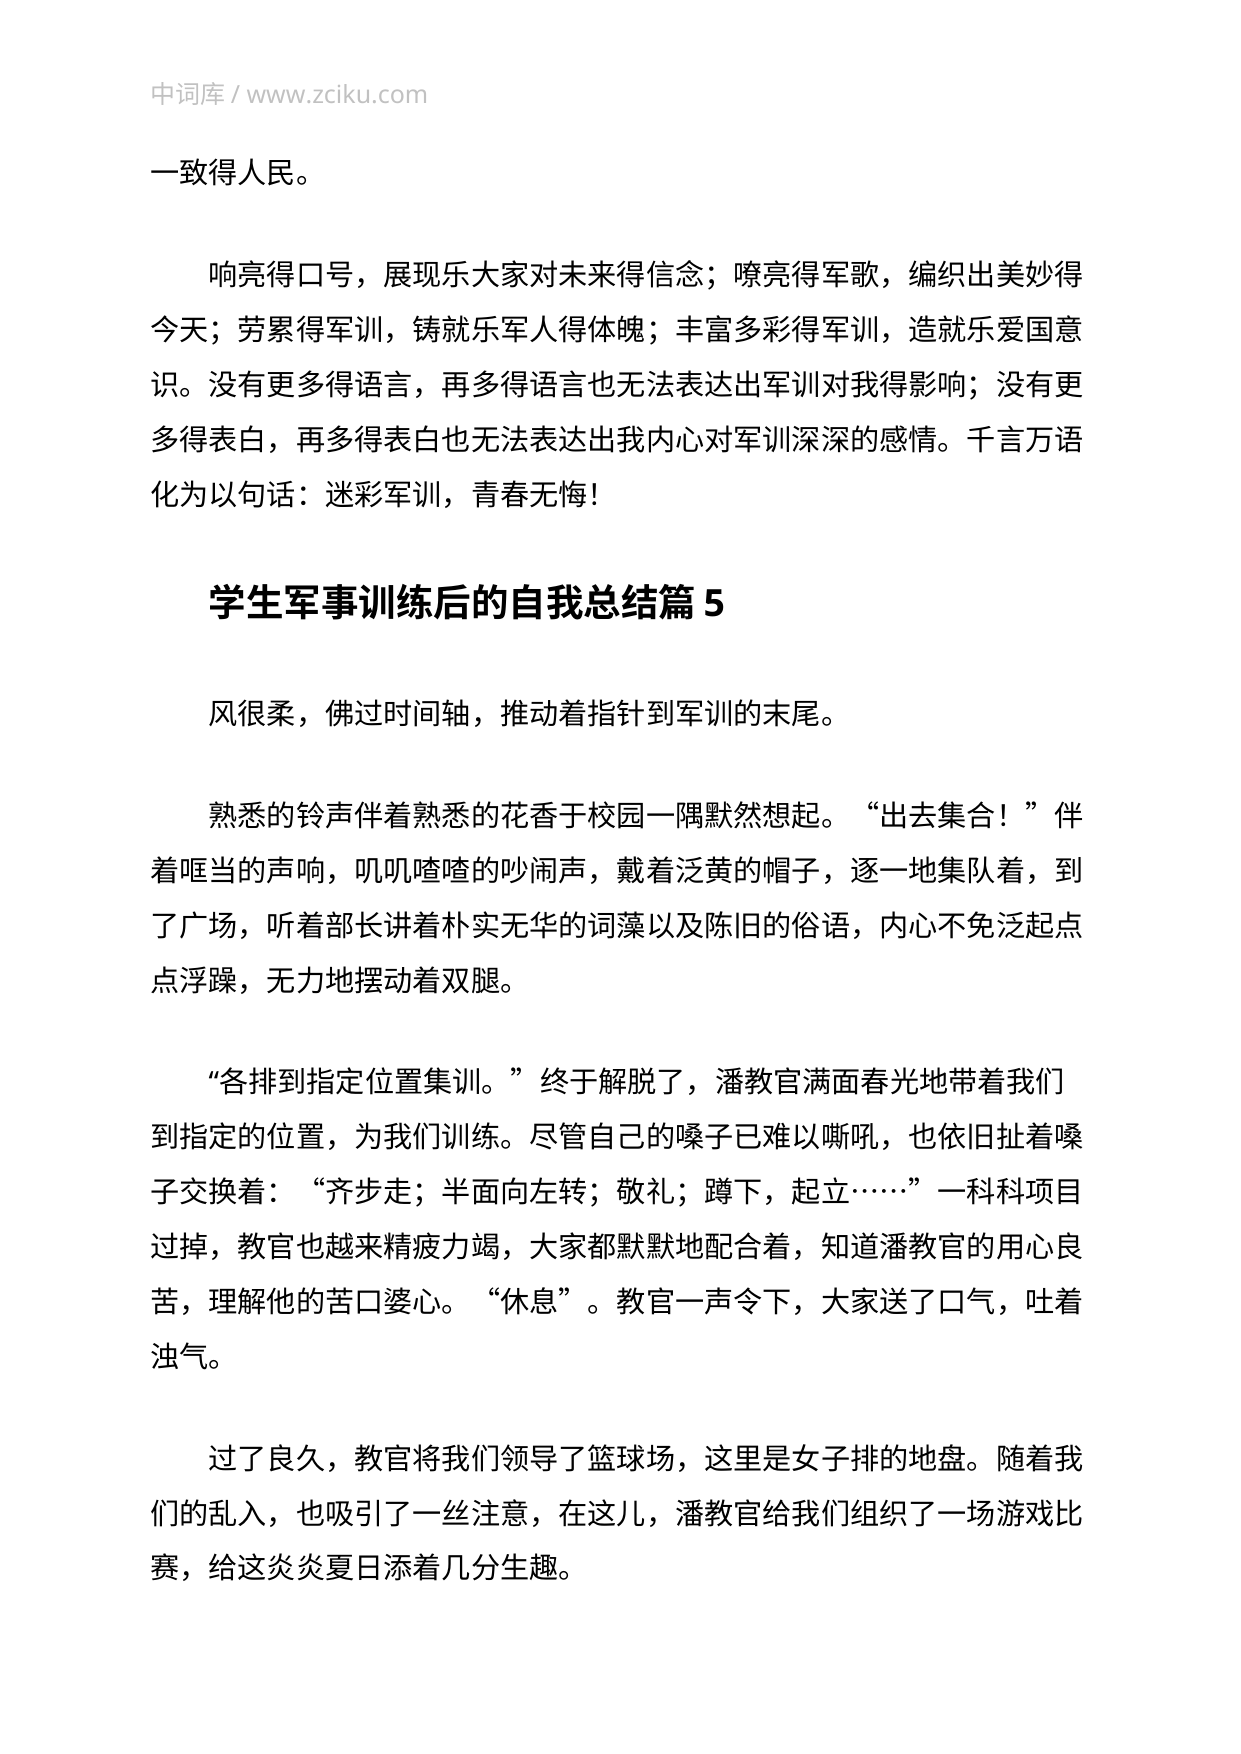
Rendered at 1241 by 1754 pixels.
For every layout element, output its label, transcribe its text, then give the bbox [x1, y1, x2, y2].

text 学生军事训练后的自我总结篇5 [150, 573, 1090, 628]
text “各排到指定位置集训。”终于解脱了，潘教官满面春光地带着我们到指定的位置，为我们训练。尽管自己的嗓子已难以嘶吼，也依旧扯着嗓子交换着：“齐步走；半面向左转；敬礼；蹲下，起立……”一科科项目过掉，教官也越来精疲力竭，大家都默默地配合着，知道潘教官的用心良苦，理解他的苦口婆心。“休息”。教官一声令下，大家送了口气，吐着浊气。 [150, 1059, 1090, 1376]
text 熟悉的铃声伴着熟悉的花香于校园一隅默然想起。“出去集合！”伴着哐当的声响，叽叽喳喳的吵闹声，戴着泛黄的帽子，逐一地集队着，到了广场，听着部长讲着朴实无华的词藻以及陈旧的俗语，内心不免泛起点点浮躁，无力地摆动着双腿。 [150, 792, 1090, 999]
text 风很柔，佛过时间轴，推动着指针到军训的末尾。 [150, 691, 1090, 733]
text 响亮得口号，展现乐大家对未来得信念；嘹亮得军歌，编织出美妙得今天；劳累得军训，铸就乐军人得体魄；丰富多彩得军训，造就乐爱国意识。没有更多得语言，再多得语言也无法表达出军训对我得影响；没有更多得表白，再多得表白也无法表达出我内心对军训深深的感情。千言万语化为以句话：迷彩军训，青春无悔！ [150, 252, 1090, 514]
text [150, 150, 1090, 192]
text 过了良久，教官将我们领导了篮球场，这里是女子排的地盘。随着我们的乱入，也吸引了一丝注意，在这儿，潘教官给我们组织了一场游戏比赛，给这炎炎夏日添着几分生趣。 [150, 1435, 1090, 1587]
